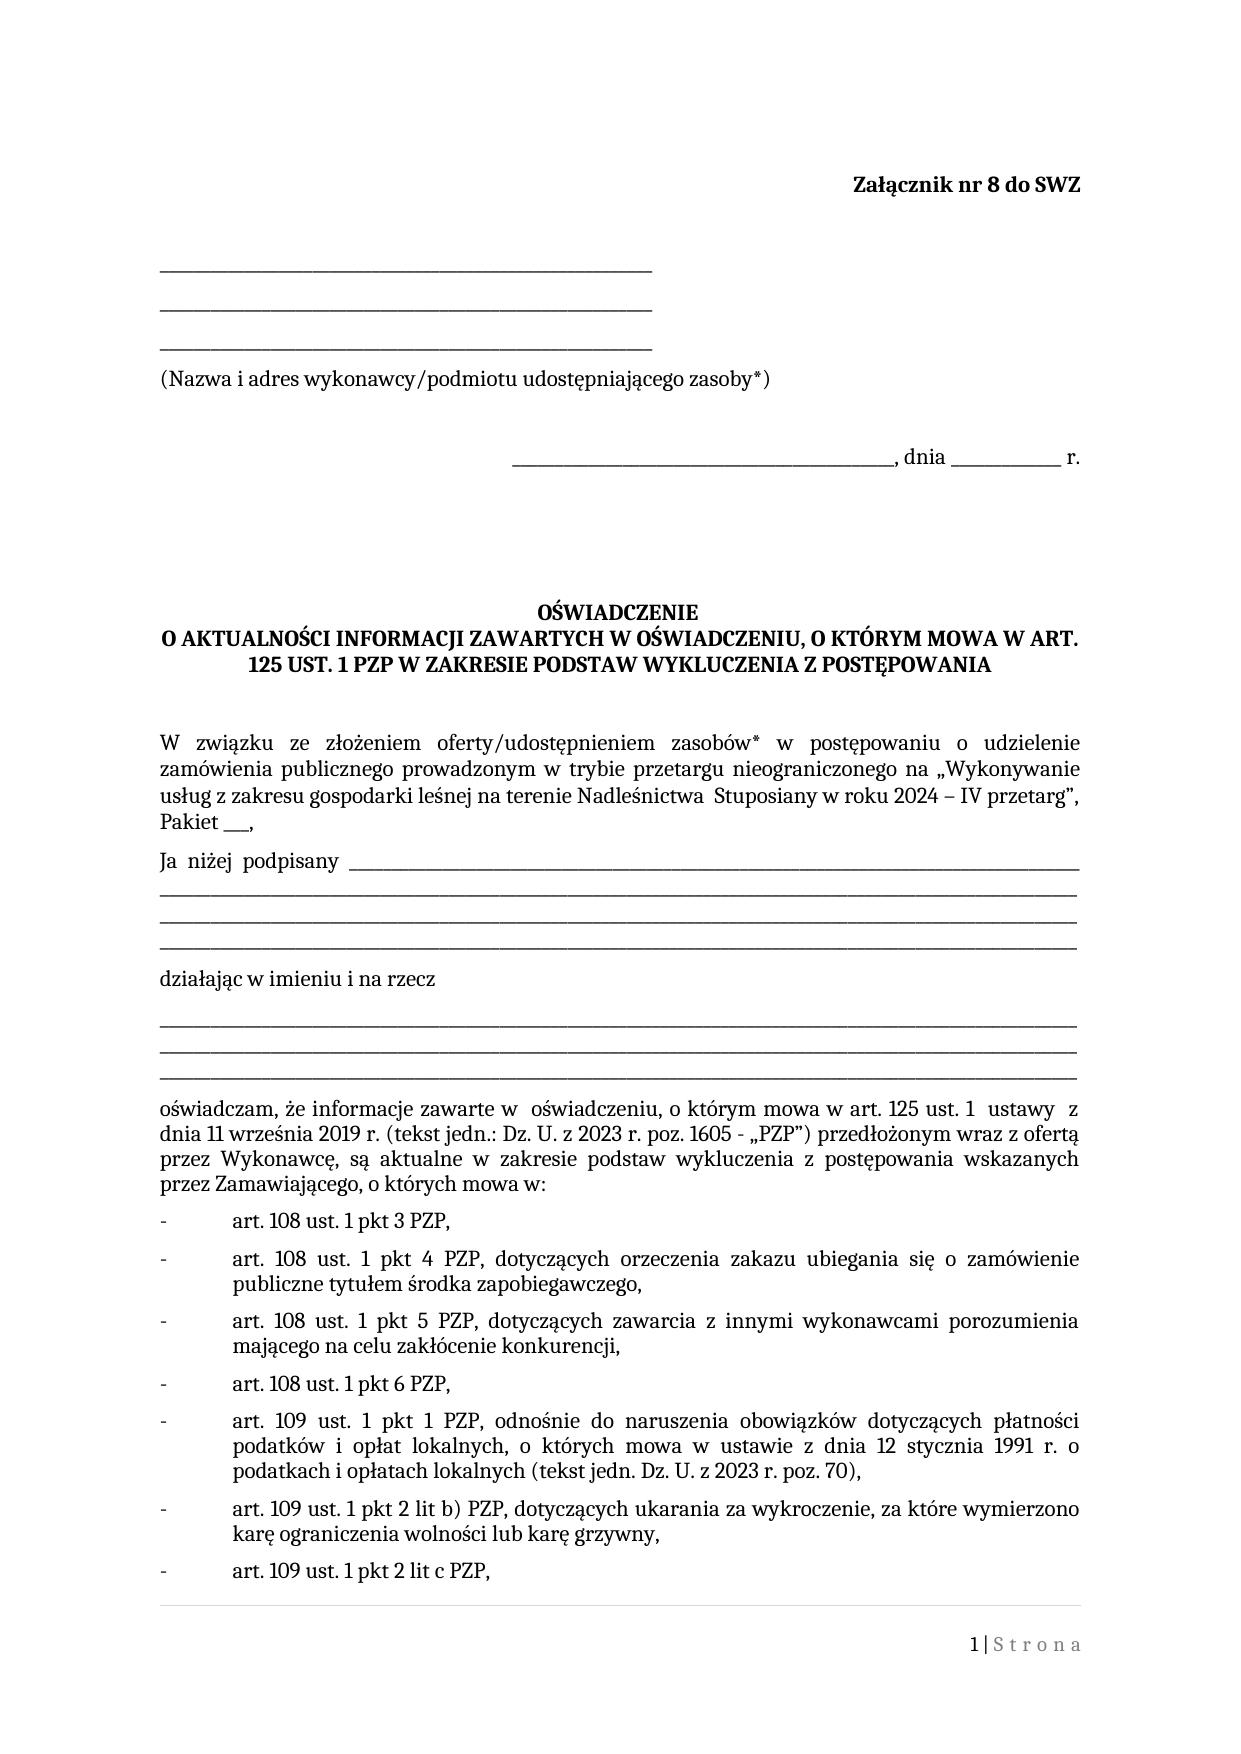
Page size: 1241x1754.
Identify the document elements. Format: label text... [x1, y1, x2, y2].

text __________________________________________________________ [159, 250, 1081, 276]
text - art. 108 ust. 1 pkt 4 PZP, dotyczących orzeczenia zakazu ubiegania się o zamówienie publiczne tytułem środka zapobiegawczego, [159, 1246, 1081, 1296]
text ____________________________________________________________________________________________________________________________________________________________________________________________________________________________________________________________________________________________________________________________________ [159, 1004, 1081, 1083]
text - art. 108 ust. 1 pkt 6 PZP, [159, 1371, 1081, 1396]
text W związku ze złożeniem oferty/udostępnieniem zasobów* w postępowaniu o udzielenie zamówienia publicznego prowadzonym w trybie przetargu nieograniczonego na „Wykonywanie usług z zakresu gospodarki leśnej na terenie Nadleśnictwa Stuposiany w roku 2024 – IV przetarg”, Pakiet ___, [159, 730, 1081, 835]
text - art. 109 ust. 1 pkt 2 lit c PZP, [159, 1558, 1081, 1583]
text - art. 108 ust. 1 pkt 3 PZP, [159, 1208, 1081, 1233]
text - art. 109 ust. 1 pkt 1 PZP, odnośnie do naruszenia obowiązków dotyczących płatności podatków i opłat lokalnych, o których mowa w ustawie z dnia 12 stycznia 1991 r. o podatkach i opłatach lokalnych (tekst jedn. Dz. U. z 2023 r. poz. 70), [159, 1408, 1081, 1483]
text __________________________________________________________ [159, 327, 1081, 354]
text Ja niżej podpisany ______________________________________________________________________________________ ____________________________________________________________________________________________________________________________________________________________________________________________________________________________________________________________________________________________________________________________________ [159, 848, 1081, 953]
text _____________________________________________, dnia _____________ r. [159, 444, 1081, 470]
text działając w imieniu i na rzecz [159, 966, 1081, 992]
text __________________________________________________________ [159, 288, 1081, 315]
text OŚWIADCZENIE O AKTUALNOŚCI INFORMACJI ZAWARTYCH W OŚWIADCZENIU, O KTÓRYM MOWA W ART. 125 UST. 1 PZP W ZAKRESIE PODSTAW WYKLUCZENIA Z POSTĘPOWANIA [159, 599, 1081, 678]
text - art. 109 ust. 1 pkt 2 lit b) PZP, dotyczących ukarania za wykroczenie, za które wymierzono karę ograniczenia wolności lub karę grzywny, [159, 1496, 1081, 1546]
text Załącznik nr 8 do SWZ [159, 172, 1081, 198]
text oświadczam, że informacje zawarte w oświadczeniu, o którym mowa w art. 125 ust. 1 ustawy z dnia 11 września 2019 r. (tekst jedn.: Dz. U. z 2023 r. poz. 1605 - „PZP”) przedłożonym wraz z ofertą przez Wykonawcę, są aktualne w zakresie podstaw wykluczenia z postępowania wskazanych przez Zamawiającego, o których mowa w: [159, 1096, 1081, 1196]
text - art. 108 ust. 1 pkt 5 PZP, dotyczących zawarcia z innymi wykonawcami porozumienia mającego na celu zakłócenie konkurencji, [159, 1308, 1081, 1358]
text (Nazwa i adres wykonawcy/podmiotu udostępniającego zasoby*) [159, 366, 1081, 393]
